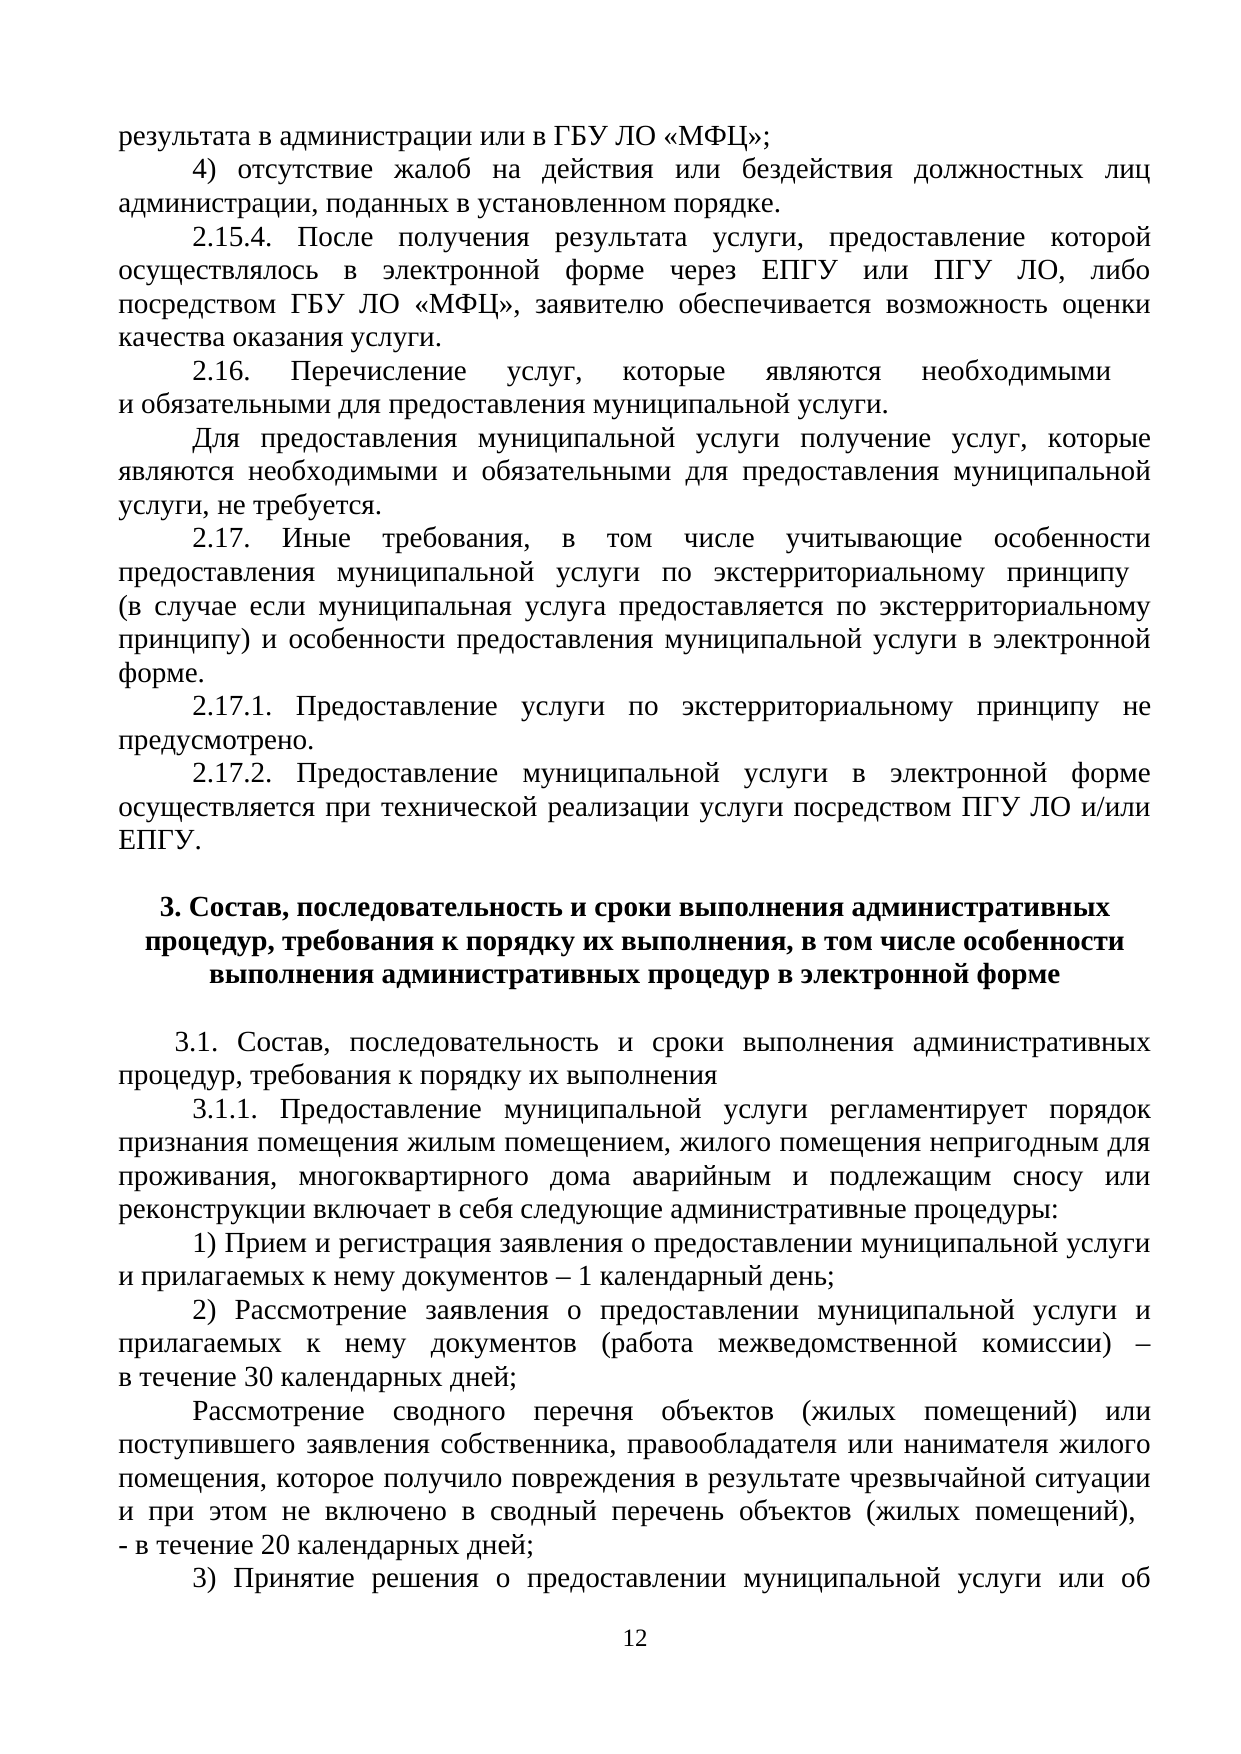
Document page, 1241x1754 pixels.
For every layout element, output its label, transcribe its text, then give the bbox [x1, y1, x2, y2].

text 4) отсутствие жалоб на действия или бездействия должностных лиц администрации, поданных в установленном порядке. [118, 152, 1152, 219]
text 2.15.4. После получения результата услуги, предоставление которой осуществлялось в электронной форме через ЕПГУ или ПГУ ЛО, либо посредством ГБУ ЛО «МФЦ», заявителю обеспечивается возможность оценки качества оказания услуги. [118, 219, 1152, 353]
text 2.16. Перечисление услуг, которые являются необходимыми и обязательными для предоставления муниципальной услуги. [118, 353, 1152, 420]
text 1) Прием и регистрация заявления о предоставлении муниципальной услуги и прилагаемых к нему документов – 1 календарный день; [118, 1225, 1152, 1292]
text 3.1.1. Предоставление муниципальной услуги регламентирует порядок признания помещения жилым помещением, жилого помещения непригодным для проживания, многоквартирного дома аварийным и подлежащим сносу или реконструкции включает в себя следующие административные процедуры: [118, 1091, 1152, 1225]
text Для предоставления муниципальной услуги получение услуг, которые являются необходимыми и обязательными для предоставления муниципальной услуги, не требуется. [118, 420, 1152, 521]
text 3.1. Состав, последовательность и сроки выполнения административных процедур, требования к порядку их выполнения [118, 1024, 1152, 1091]
text 2.17.1. Предоставление услуги по экстерриториальному принципу не предусмотрено. [118, 688, 1152, 755]
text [118, 118, 1152, 152]
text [118, 1560, 1152, 1594]
text 2.17. Иные требования, в том числе учитывающие особенности предоставления муниципальной услуги по экстерриториальному принципу (в случае если муниципальная услуга предоставляется по экстерриториальному принципу) и особенности предоставления муниципальной услуги в электронной форме. [118, 521, 1152, 688]
text Рассмотрение сводного перечня объектов (жилых помещений) или поступившего заявления собственника, правообладателя или нанимателя жилого помещения, которое получило повреждения в результате чрезвычайной ситуации и при этом не включено в сводный перечень объектов (жилых помещений), - в течение 20 календарных дней; [118, 1393, 1152, 1560]
text 2) Рассмотрение заявления о предоставлении муниципальной услуги и прилагаемых к нему документов (работа межведомственной комиссии) – в течение 30 календарных дней; [118, 1292, 1152, 1393]
text 2.17.2. Предоставление муниципальной услуги в электронной форме осуществляется при технической реализации услуги посредством ПГУ ЛО и/или ЕПГУ. [118, 755, 1152, 856]
subtitle 3. Состав, последовательность и сроки выполнения административных процедур, требования к порядку их выполнения, в том числе особенности выполнения административных процедур в электронной форме [118, 889, 1152, 990]
